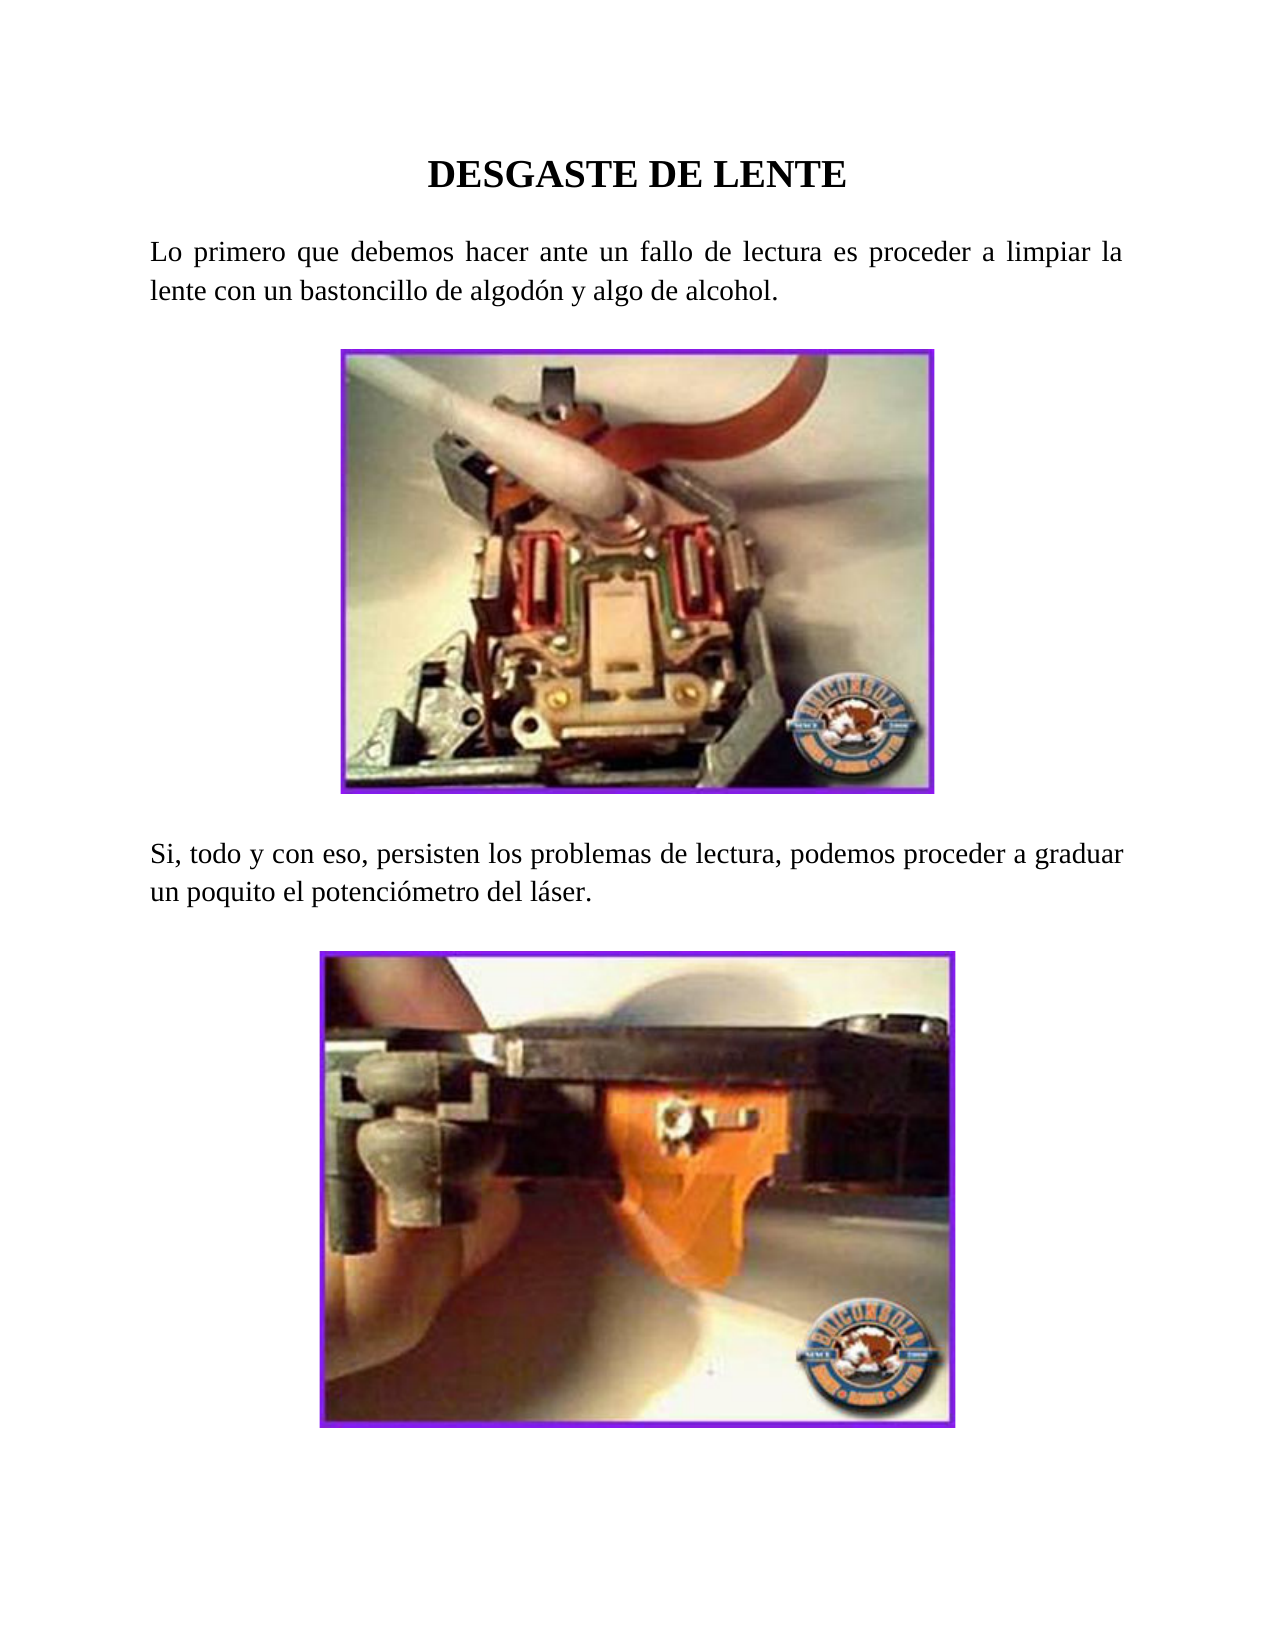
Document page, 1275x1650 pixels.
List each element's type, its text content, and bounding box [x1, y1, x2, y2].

picture [340, 349, 935, 794]
text Lo primero que debemos hacer ante un fallo de lectura es proceder a limpiar la lente con un bastoncillo de algodón y algo de alcohol. [150, 234, 1125, 306]
subtitle DESGASTE DE LENTE [150, 150, 1125, 196]
text Si, todo y con eso, persisten los problemas de lectura, podemos proceder a graduar un poquito el potenciómetro del láser. [150, 836, 1125, 908]
picture [319, 951, 956, 1428]
